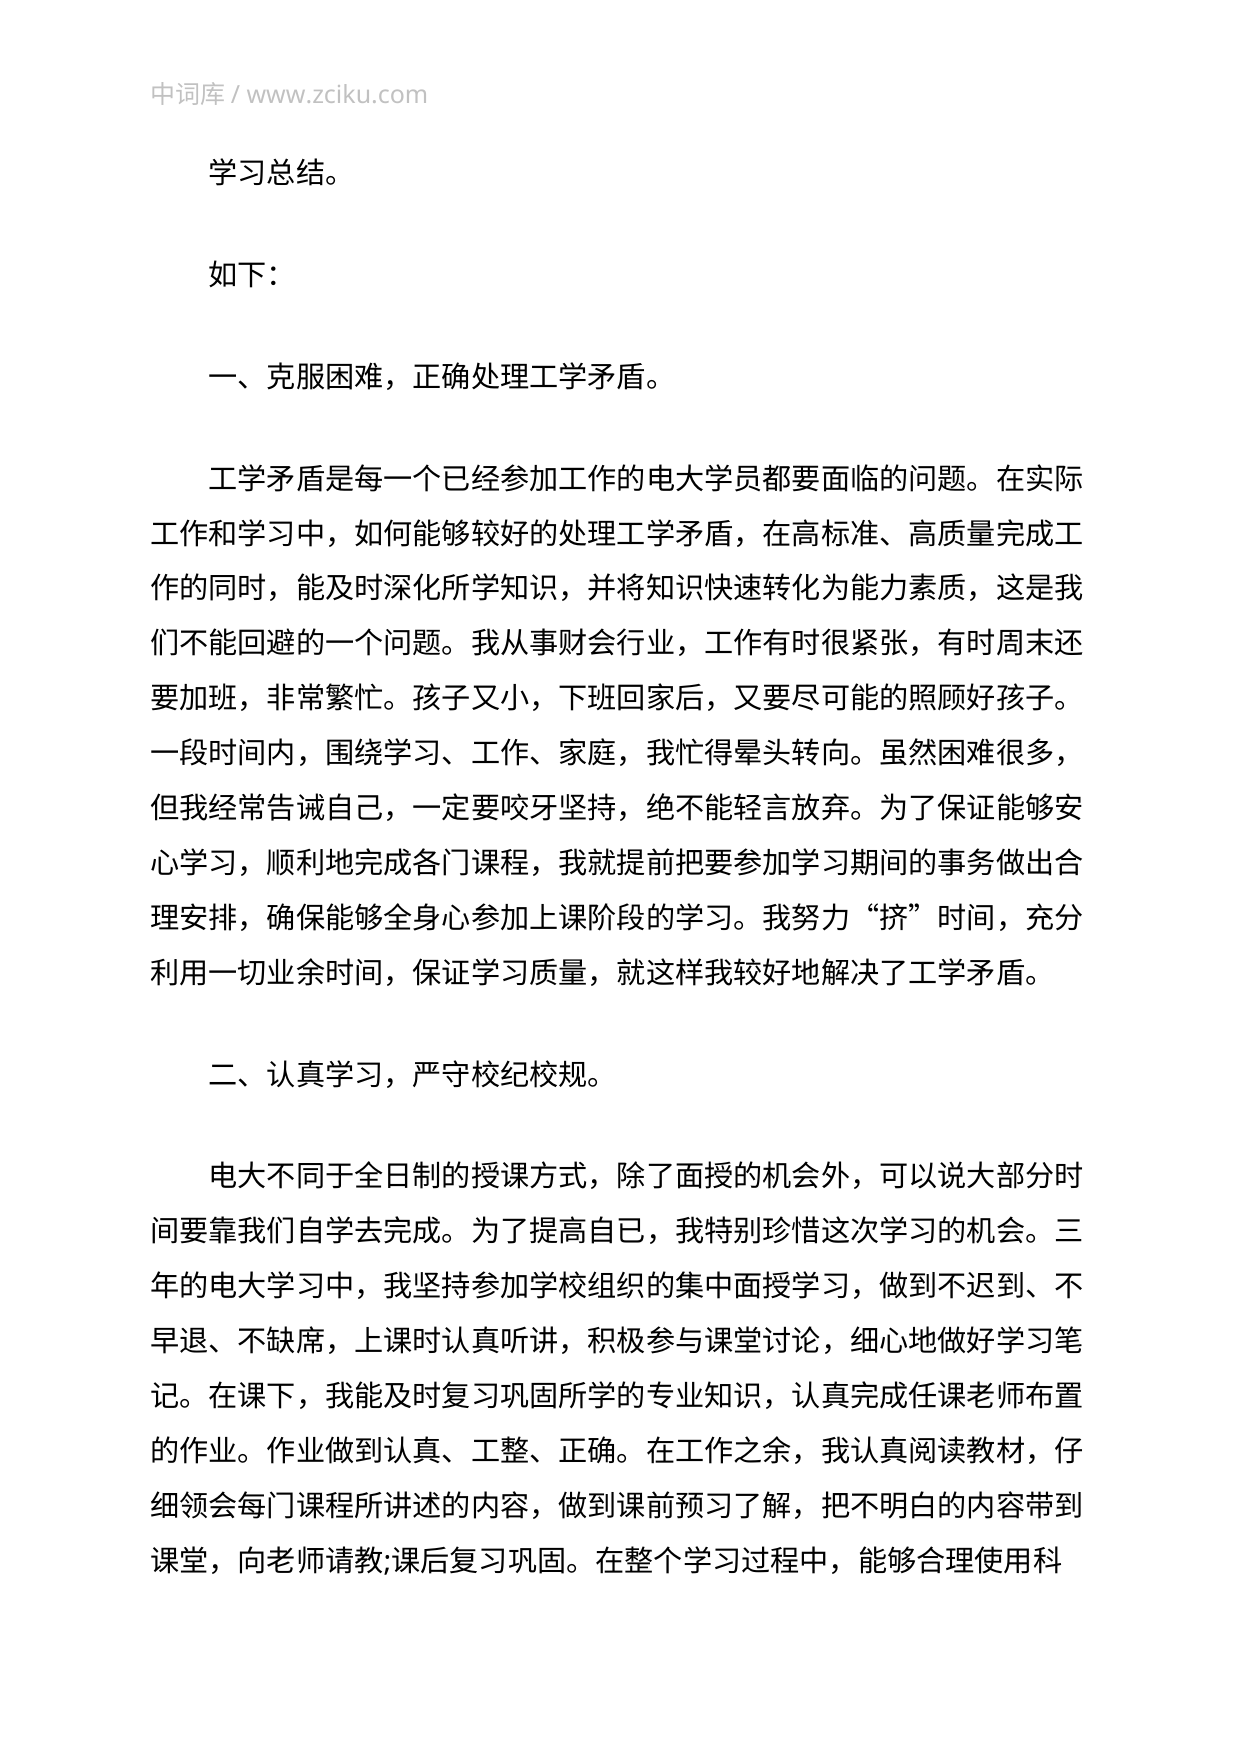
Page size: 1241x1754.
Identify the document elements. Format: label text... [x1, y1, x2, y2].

text 学习总结。 [150, 150, 1090, 192]
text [150, 1153, 1090, 1579]
text 一、克服困难，正确处理工学矛盾。 [150, 353, 1090, 396]
text 如下： [150, 252, 1090, 294]
text 二、认真学习，严守校纪校规。 [150, 1051, 1090, 1093]
text 工学矛盾是每一个已经参加工作的电大学员都要面临的问题。在实际工作和学习中，如何能够较好的处理工学矛盾，在高标准、高质量完成工作的同时，能及时深化所学知识，并将知识快速转化为能力素质，这是我们不能回避的一个问题。我从事财会行业，工作有时很紧张，有时周末还要加班，非常繁忙。孩子又小，下班回家后，又要尽可能的照顾好孩子。一段时间内，围绕学习、工作、家庭，我忙得晕头转向。虽然困难很多，但我经常告诫自己，一定要咬牙坚持，绝不能轻言放弃。为了保证能够安心学习，顺利地完成各门课程，我就提前把要参加学习期间的事务做出合理安排，确保能够全身心参加上课阶段的学习。我努力“挤”时间，充分利用一切业余时间，保证学习质量，就这样我较好地解决了工学矛盾。 [150, 455, 1090, 992]
